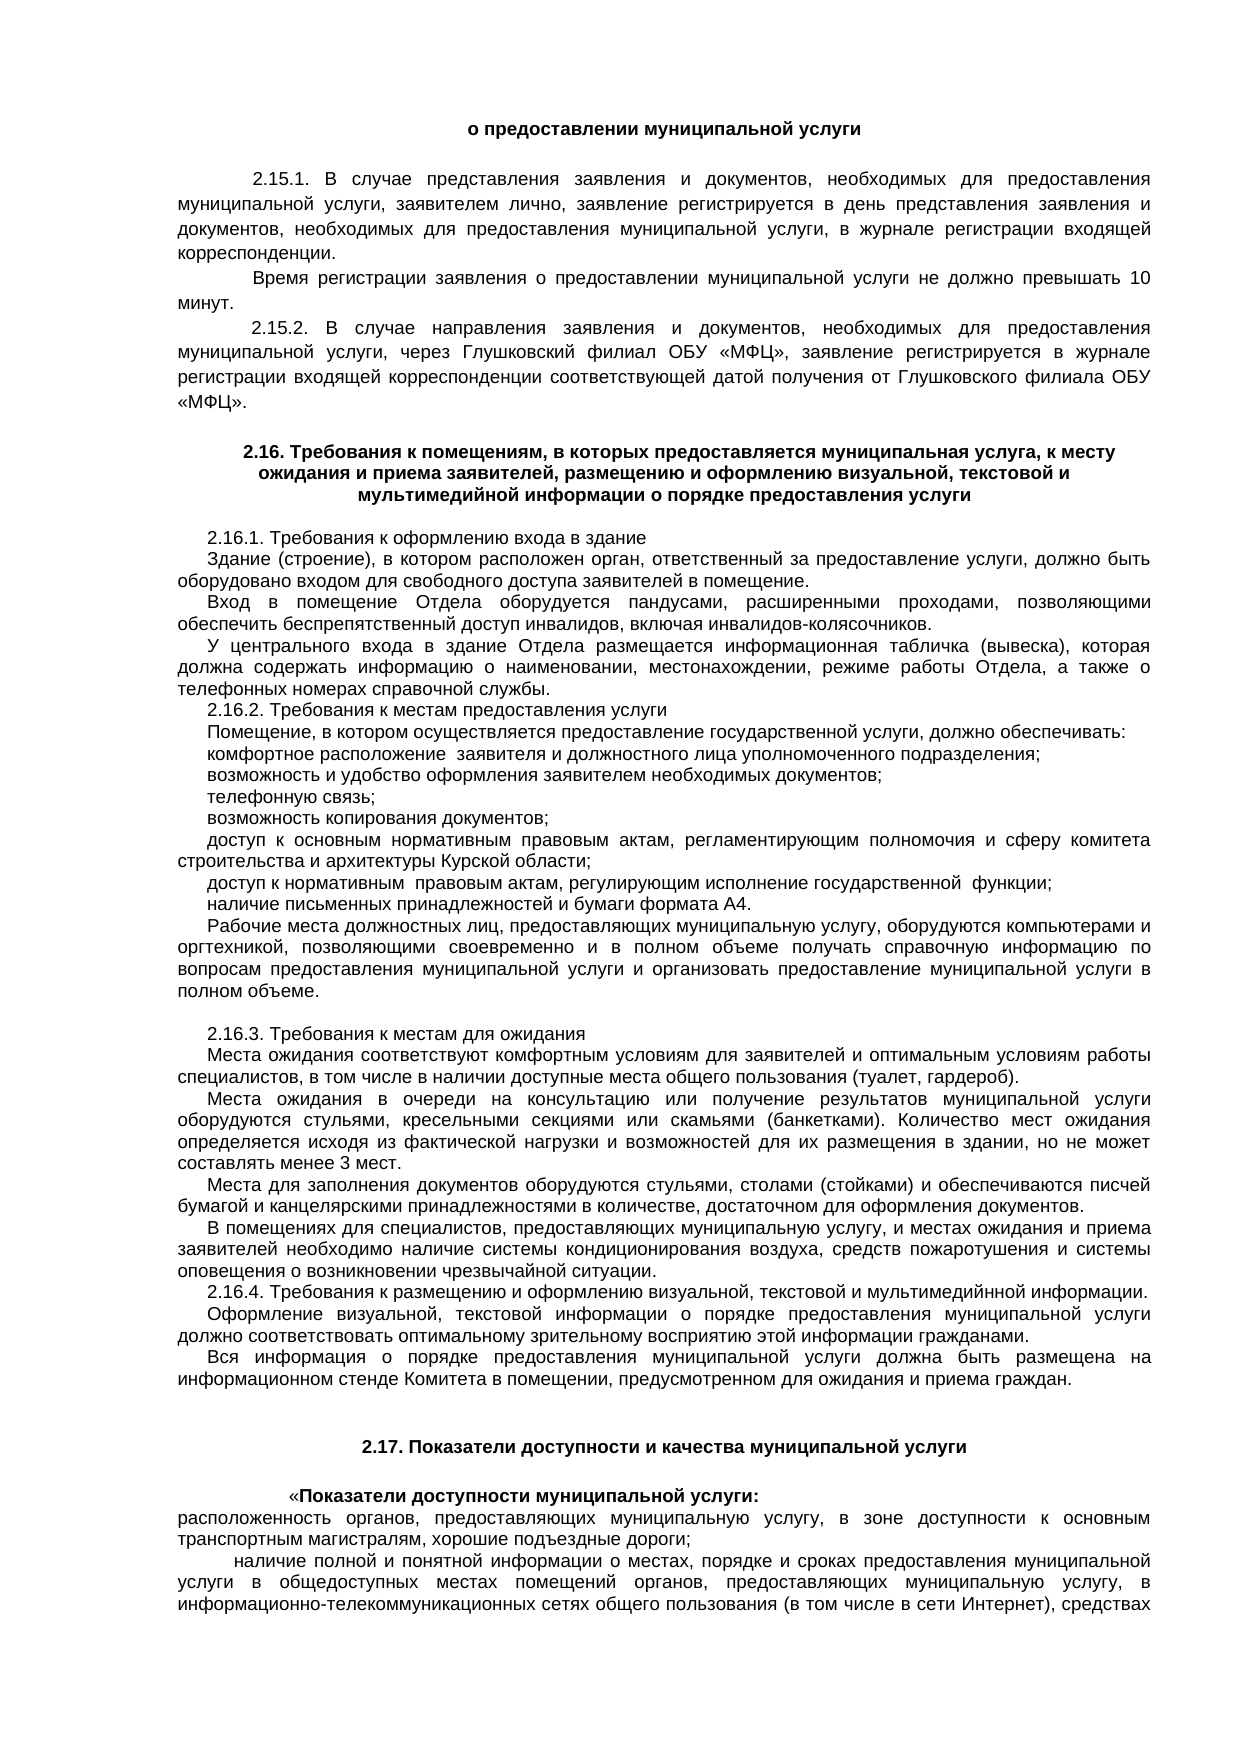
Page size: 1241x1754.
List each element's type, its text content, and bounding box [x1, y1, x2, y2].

text 2.16.1. Требования к оформлению входа в здание [177, 527, 1152, 548]
text наличие письменных принадлежностей и бумаги формата А4. [177, 893, 1152, 915]
text расположенность органов, предоставляющих муниципальную услугу, в зоне доступности к основным транспортным магистралям, хорошие подъездные дороги; [177, 1507, 1152, 1550]
text У центрального входа в здание Отдела размещается информационная табличка (вывеска), которая должна содержать информацию о наименовании, местонахождении, режиме работы Отдела, а также о телефонных номерах справочной службы. [177, 634, 1152, 699]
text доступ к основным нормативным правовым актам, регламентирующим полномочия и сферу комитета строительства и архитектуры Курской области; [177, 828, 1152, 872]
text Рабочие места должностных лиц, предоставляющих муниципальную услугу, оборудуются компьютерами и оргтехникой, позволяющими своевременно и в полном объеме получать справочную информацию по вопросам предоставления муниципальной услуги и организовать предоставление муниципальной услуги в полном объеме. [177, 915, 1152, 1001]
text В помещениях для специалистов, предоставляющих муниципальную услугу, и местах ожидания и приема заявителей необходимо наличие системы кондиционирования воздуха, средств пожаротушения и системы оповещения о возникновении чрезвычайной ситуации. [177, 1217, 1152, 1281]
text возможность копирования документов; [177, 807, 1152, 828]
text Вся информация о порядке предоставления муниципальной услуги должна быть размещена на информационном стенде Комитета в помещении, предусмотренном для ожидания и приема граждан. [177, 1346, 1152, 1389]
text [177, 1550, 1152, 1614]
text Места для заполнения документов оборудуются стульями, столами (стойками) и обеспечиваются писчей бумагой и канцелярскими принадлежностями в количестве, достаточном для оформления документов. [177, 1173, 1152, 1217]
text телефонную связь; [177, 785, 1152, 807]
text «Показатели доступности муниципальной услуги: [288, 1485, 1152, 1507]
text 2.16. Требования к помещениям, в которых предоставляется муниципальная услуга, к месту ожидания и приема заявителей, размещению и оформлению визуальной, текстовой и мультимедийной информации о порядке предоставления услуги [177, 440, 1152, 505]
text Вход в помещение Отдела оборудуется пандусами, расширенными проходами, позволяющими обеспечить беспрепятственный доступ инвалидов, включая инвалидов-колясочников. [177, 591, 1152, 634]
text 2.17. Показатели доступности и качества муниципальной услуги [177, 1436, 1152, 1457]
text 2.16.2. Требования к местам предоставления услуги [177, 699, 1152, 721]
text Места ожидания соответствуют комфортным условиям для заявителей и оптимальным условиям работы специалистов, в том числе в наличии доступные места общего пользования (туалет, гардероб). [177, 1044, 1152, 1087]
text о предоставлении муниципальной услуги [177, 118, 1152, 140]
text Здание (строение), в котором расположен орган, ответственный за предоставление услуги, должно быть оборудовано входом для свободного доступа заявителей в помещение. [177, 548, 1152, 591]
text 2.16.4. Требования к размещению и оформлению визуальной, текстовой и мультимедийнной информации. [177, 1281, 1152, 1303]
text 2.15.2. В случае направления заявления и документов, необходимых для предоставления муниципальной услуги, через Глушковский филиал ОБУ «МФЦ», заявление регистрируется в журнале регистрации входящей корреспонденции соответствующей датой получения от Глушковского филиала ОБУ «МФЦ». [177, 316, 1152, 412]
text 2.16.3. Требования к местам для ожидания [177, 1023, 1152, 1044]
text возможность и удобство оформления заявителем необходимых документов; [177, 764, 1152, 785]
text 2.15.1. В случае представления заявления и документов, необходимых для предоставления муниципальной услуги, заявителем лично, заявление регистрируется в день представления заявления и документов, необходимых для предоставления муниципальной услуги, в журнале регистрации входящей корреспонденции. [177, 168, 1152, 264]
text Места ожидания в очереди на консультацию или получение результатов муниципальной услуги оборудуются стульями, кресельными секциями или скамьями (банкетками). Количество мест ожидания определяется исходя из фактической нагрузки и возможностей для их размещения в здании, но не может составлять менее 3 мест. [177, 1087, 1152, 1173]
text Оформление визуальной, текстовой информации о порядке предоставления муниципальной услуги должно соответствовать оптимальному зрительному восприятию этой информации гражданами. [177, 1303, 1152, 1346]
text доступ к нормативным правовым актам, регулирующим исполнение государственной функции; [177, 872, 1152, 893]
text Время регистрации заявления о предоставлении муниципальной услуги не должно превышать 10 минут. [177, 267, 1152, 313]
text комфортное расположение заявителя и должностного лица уполномоченного подразделения; [177, 742, 1152, 764]
text Помещение, в котором осуществляется предоставление государственной услуги, должно обеспечивать: [177, 721, 1152, 742]
